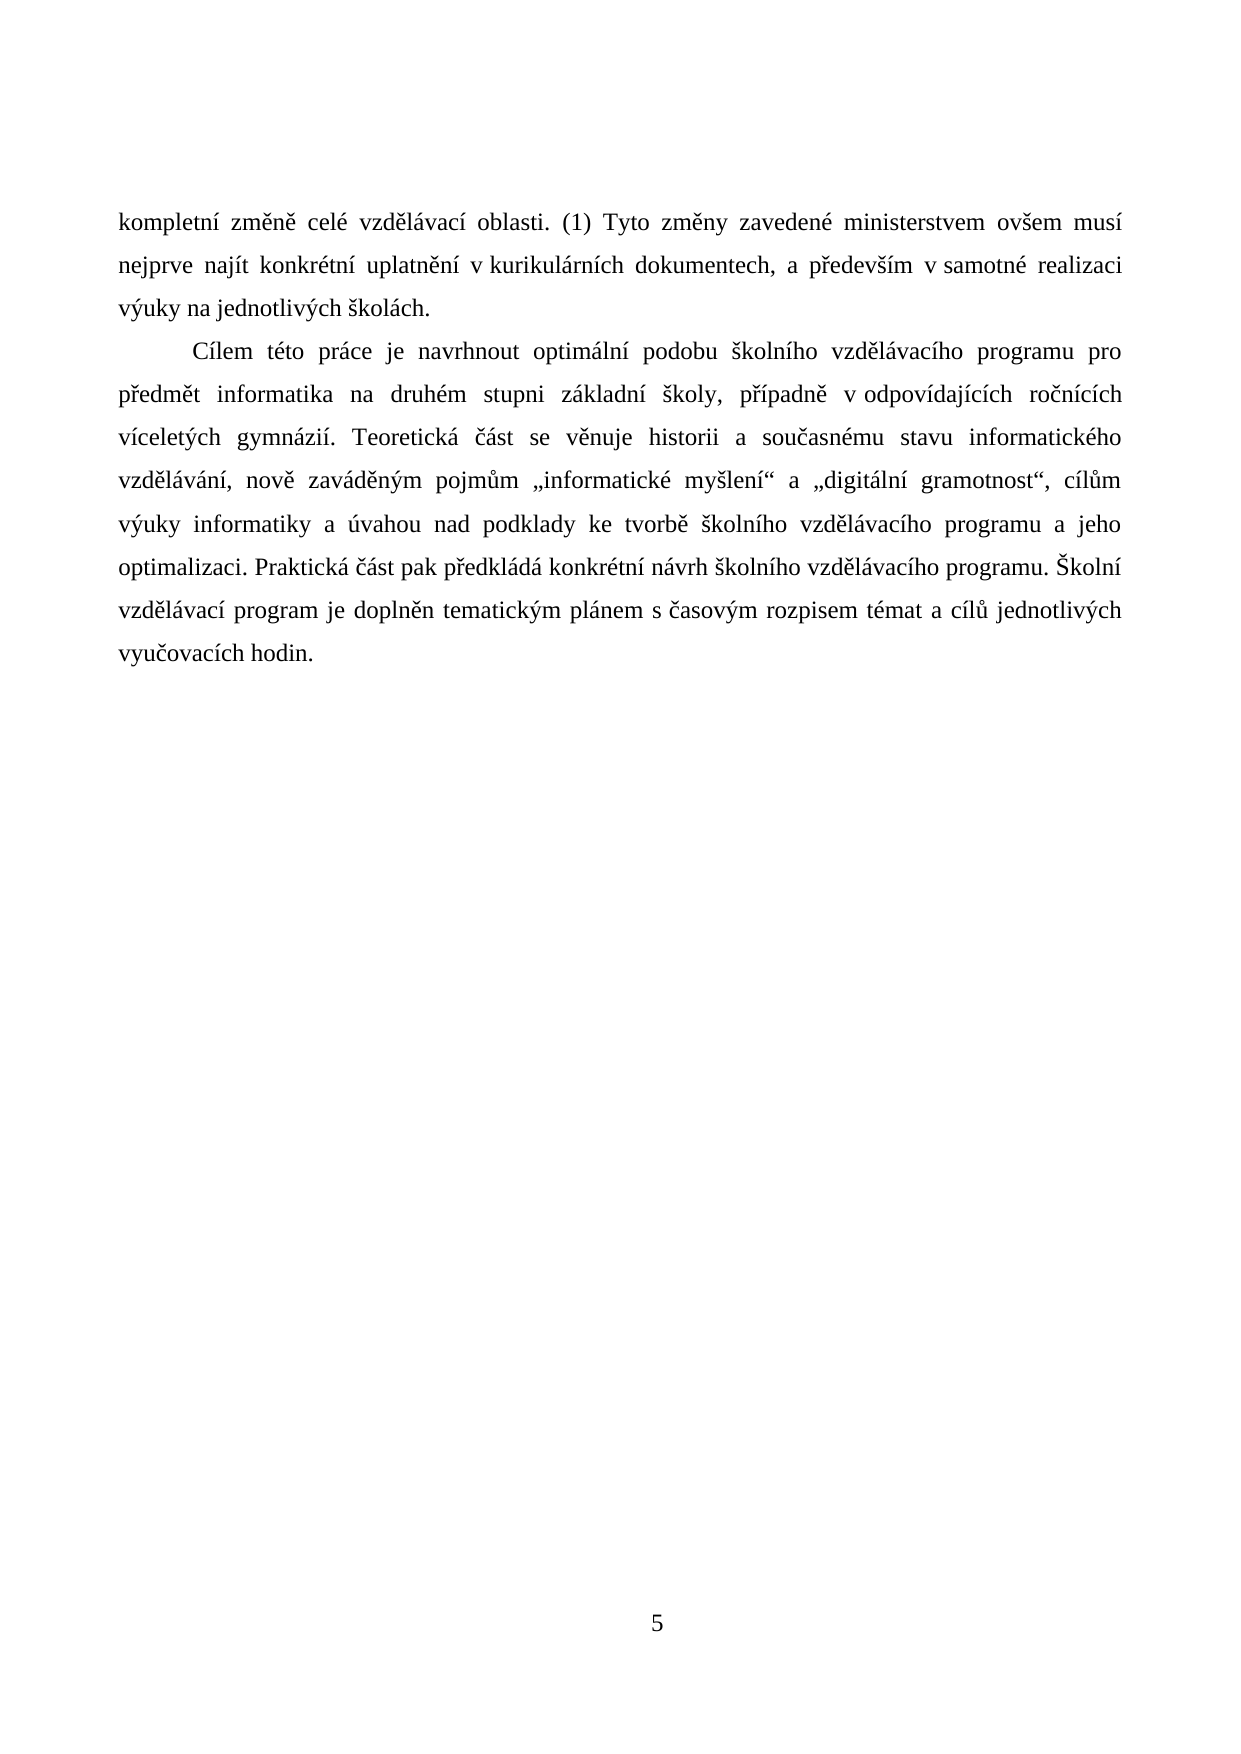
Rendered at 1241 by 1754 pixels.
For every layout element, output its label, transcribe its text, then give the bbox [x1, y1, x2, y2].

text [118, 207, 1122, 322]
text Cílem této práce je navrhnout optimální podobu školního vzdělávacího programu pro předmět informatika na druhém stupni základní školy, případně v odpovídajících ročnících víceletých gymnázií. Teoretická část se věnuje historii a současnému stavu informatického vzdělávání, nově zaváděným pojmům „informatické myšlení“ a „digitální gramotnost“, cílům výuky informatiky a úvahou nad podklady ke tvorbě školního vzdělávacího programu a jeho optimalizaci. Praktická část pak předkládá konkrétní návrh školního vzdělávacího programu. Školní vzdělávací program je doplněn tematickým plánem s časovým rozpisem témat a cílů jednotlivých vyučovacích hodin. [118, 336, 1122, 667]
